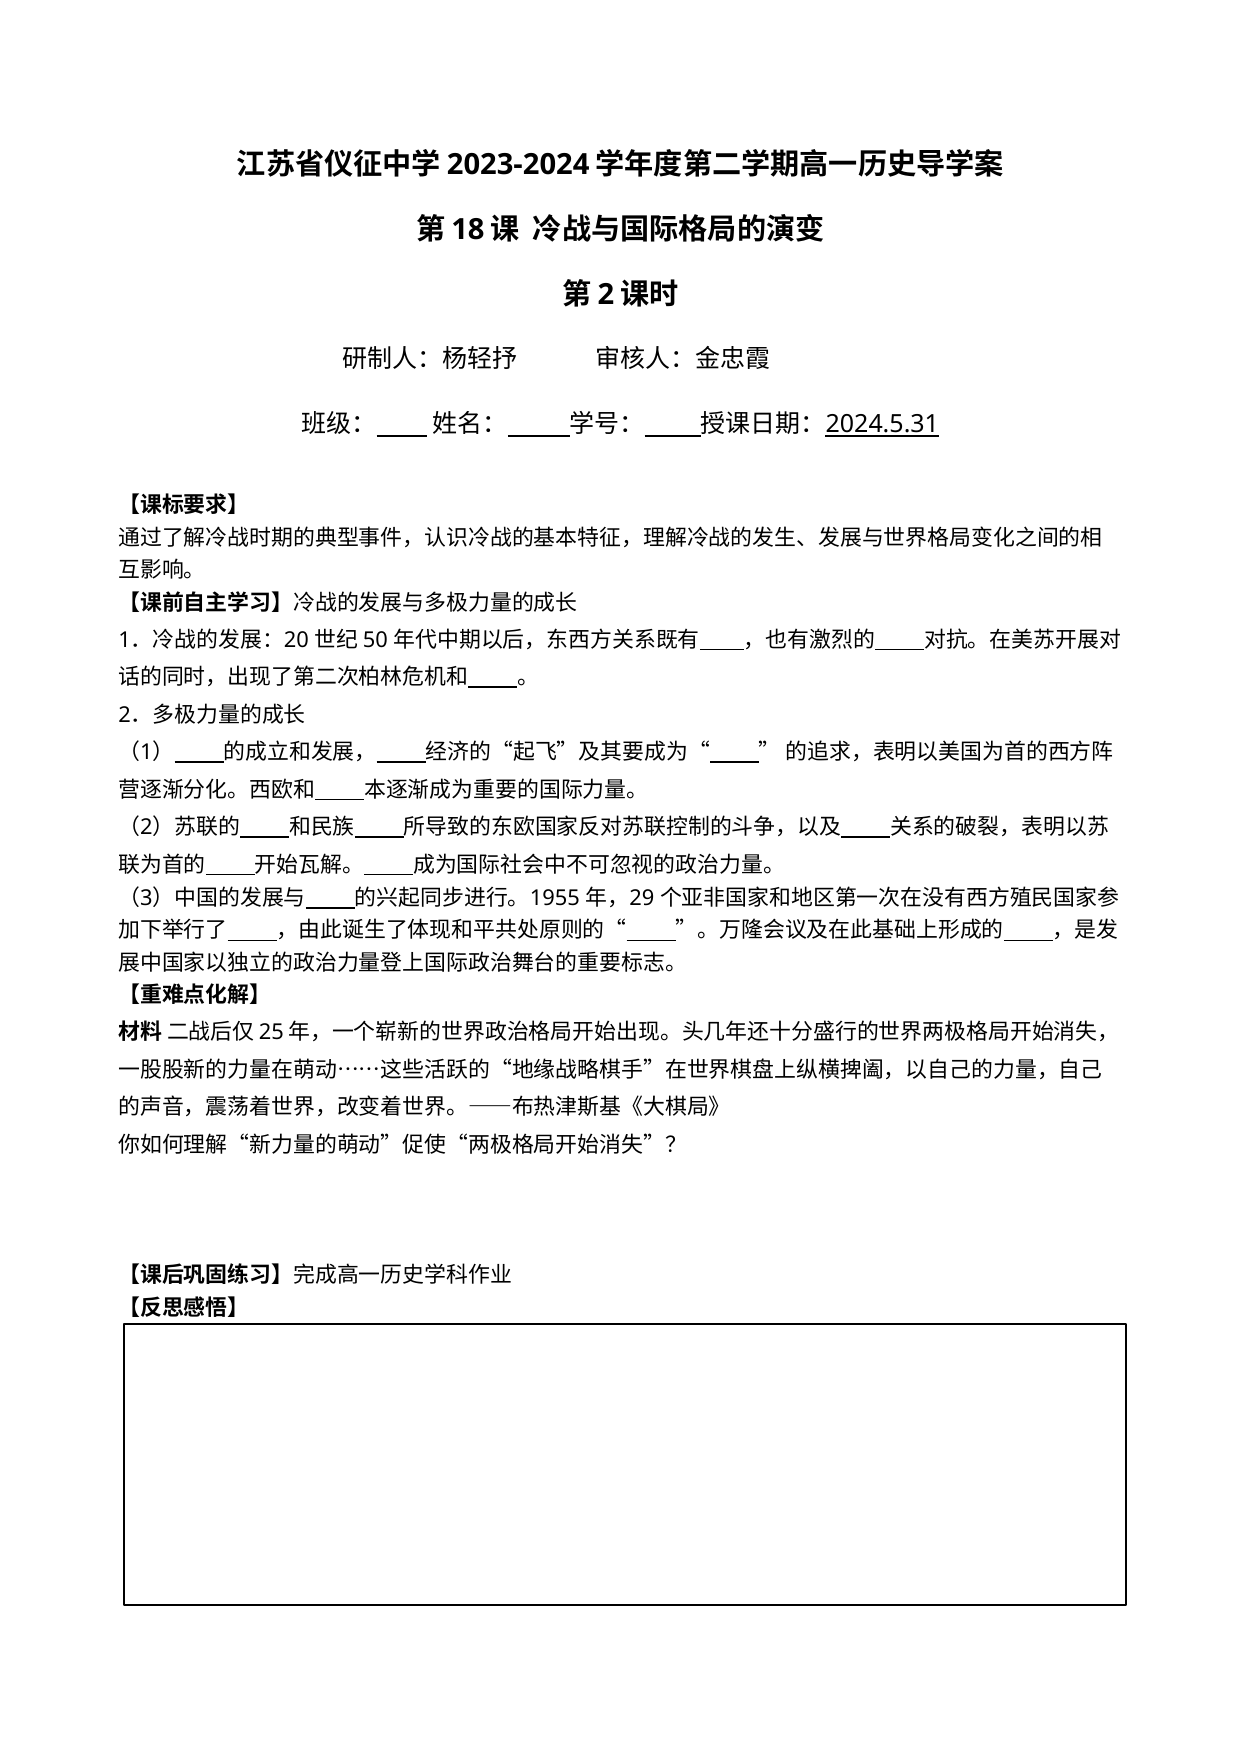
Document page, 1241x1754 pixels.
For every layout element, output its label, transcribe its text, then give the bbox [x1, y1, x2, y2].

text 【反思感悟】 [118, 1289, 1122, 1322]
text 【重难点化解】 [118, 977, 1122, 1009]
text 研制人：杨轻抒 审核人：金忠霞 [342, 324, 1122, 389]
text 【课后巩固练习】完成高一历史学科作业 [118, 1257, 1122, 1289]
text 【课标要求】 [118, 487, 1122, 519]
text 【课前自主学习】冷战的发展与多极力量的成长 [118, 584, 1122, 617]
text （1） 的成立和发展， 经济的“起飞”及其要成为“ ” 的追求，表明以美国为首的西方阵营逐渐分化。西欧和 本逐渐成为重要的国际力量。 [118, 729, 1122, 804]
text 第2课时 [118, 259, 1122, 324]
text 你如何理解“新力量的萌动”促使“两极格局开始消失”？ [118, 1122, 1122, 1159]
text 通过了解冷战时期的典型事件，认识冷战的基本特征，理解冷战的发生、发展与世界格局变化之间的相互影响。 [118, 519, 1122, 584]
text 材料 二战后仅25年，一个崭新的世界政治格局开始出现。头几年还十分盛行的世界两极格局开始消失，一股股新的力量在萌动……这些活跃的“地缘战略棋手”在世界棋盘上纵横捭阖，以自己的力量，自己的声音，震荡着世界，改变着世界。——布热津斯基《大棋局》 [118, 1009, 1122, 1122]
text 1．冷战的发展：20 世纪50 年代中期以后，东西方关系既有 ，也有激烈的 对抗。在美苏开展对话的同时，出现了第二次柏林危机和 。 [118, 617, 1122, 692]
text 班级： 姓名： 学号： 授课日期：2024.5.31 [118, 389, 1122, 454]
text （2）苏联的 和民族 所导致的东欧国家反对苏联控制的斗争，以及 关系的破裂，表明以苏联为首的 开始瓦解。 成为国际社会中不可忽视的政治力量。 [118, 804, 1122, 879]
text 第18课 冷战与国际格局的演变 [118, 194, 1122, 259]
text 2．多极力量的成长 [118, 692, 1122, 729]
text 江苏省仪征中学2023-2024学年度第二学期高一历史导学案 [118, 129, 1122, 194]
text （3）中国的发展与 的兴起同步进行。1955 年，29 个亚非国家和地区第一次在没有西方殖民国家参加下举行了 ，由此诞生了体现和平共处原则的“ ”。万隆会议及在此基础上形成的 ，是发展中国家以独立的政治力量登上国际政治舞台的重要标志。 [118, 879, 1122, 977]
